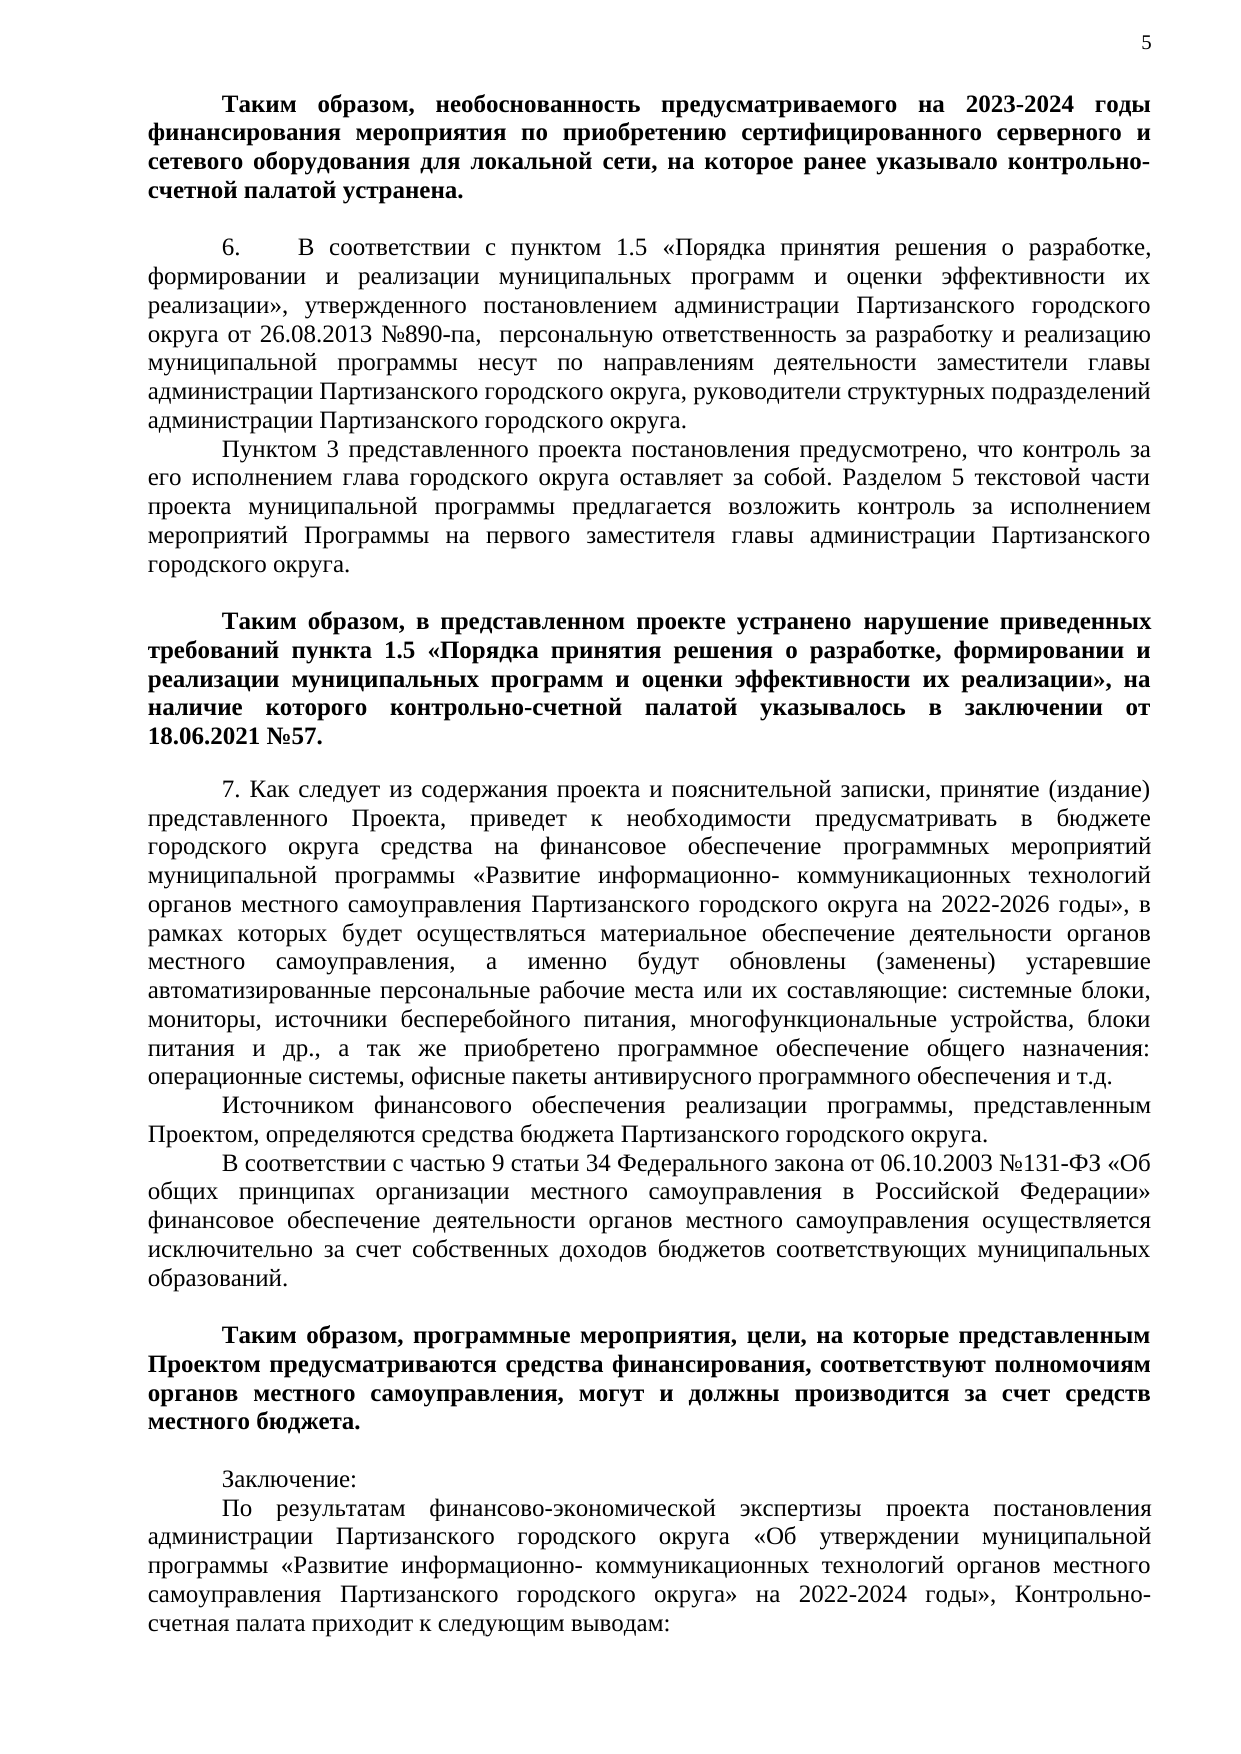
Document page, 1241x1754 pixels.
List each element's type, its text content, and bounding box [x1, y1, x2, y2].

list Таким образом, необоснованность предусматриваемого на 2023-2024 годы финансирования мероприятия по приобретению сертифицированного серверного и сетевого оборудования для локальной сети, на которое ранее указывало контрольно-счетной палатой устранена. [148, 89, 1152, 204]
text По результатам финансово-экономической экспертизы проекта постановления администрации Партизанского городского округа «Об утверждении муниципальной программы «Развитие информационно- коммуникационных технологий органов местного самоуправления Партизанского городского округа» на 2022-2024 годы», Контрольно- счетная палата приходит к следующим выводам: [148, 1579, 1152, 1636]
text Пунктом 3 представленного проекта постановления предусмотрено, что контроль за его исполнением глава городского округа оставляет за собой. Разделом 5 текстовой части проекта муниципальной программы предлагается возложить контроль за исполнением мероприятий Программы на первого заместителя главы администрации Партизанского городского округа. [148, 434, 1152, 577]
text В соответствии с частью 9 статьи 34 Федерального закона от 06.10.2003 №131-ФЗ «Об общих принципах организации местного самоуправления в Российской Федерации» финансовое обеспечение деятельности органов местного самоуправления осуществляется исключительно за счет собственных доходов бюджетов соответствующих муниципальных образований. [148, 1148, 1152, 1291]
text Таким образом, в представленном проекте устранено нарушение приведенных требований пункта 1.5 «Порядка принятия решения о разработке, формировании и реализации муниципальных программ и оценки эффективности их реализации», на наличие которого контрольно-счетной палатой указывалось в заключении от 18.06.2021 №57. [148, 606, 1152, 750]
list Источником финансового обеспечения реализации программы, представленным Проектом, определяются средства бюджета Партизанского городского округа. [148, 1090, 1152, 1148]
list 7. Как следует из содержания проекта и пояснительной записки, принятие (издание) представленного Проекта, приведет к необходимости предусматривать в бюджете городского округа средства на финансовое обеспечение программных мероприятий муниципальной программы «Развитие информационно- коммуникационных технологий органов местного самоуправления Партизанского городского округа на 2022-2026 годы», в рамках которых будет осуществляться материальное обеспечение деятельности органов местного самоуправления, а именно будут обновлены (заменены) устаревшие автоматизированные персональные рабочие места или их составляющие: системные блоки, мониторы, источники бесперебойного питания, многофункциональные устройства, блоки питания и др., а так же приобретено программное обеспечение общего назначения: операционные системы, офисные пакеты антивирусного программного обеспечения и т.д. [148, 889, 1152, 1090]
list В соответствии с пунктом 1.5 «Порядка принятия решения о разработке, формировании и реализации муниципальных программ и оценки эффективности их реализации», утвержденного постановлением администрации Партизанского городского округа от 26.08.2013 №890-па, персональную ответственность за разработку и реализацию муниципальной программы несут по направлениям деятельности заместители главы администрации Партизанского городского округа, руководители структурных подразделений администрации Партизанского городского округа. [148, 232, 1152, 434]
text Таким образом, программные мероприятия, цели, на которые представленным Проектом предусматриваются средства финансирования, соответствуют полномочиям органов местного самоуправления, могут и должны производится за счет средств местного бюджета. [148, 1320, 1152, 1435]
text Заключение: [148, 1464, 1152, 1493]
list 7. Как следует из содержания проекта и пояснительной записки, принятие (издание) представленного Проекта, приведет к необходимости предусматривать в бюджете городского округа средства на финансовое обеспечение программных мероприятий муниципальной программы «Развитие информационно- коммуникационных технологий органов местного самоуправления Партизанского городского округа на 2022-2026 годы», в рамках которых будет осуществляться материальное обеспечение деятельности органов местного самоуправления, а именно будут обновлены (заменены) устаревшие автоматизированные персональные рабочие места или их составляющие: системные блоки, мониторы, источники бесперебойного питания, многофункциональные устройства, блоки питания и др., а так же приобретено программное обеспечение общего назначения: операционные системы, офисные пакеты антивирусного программного обеспечения и т.д. [148, 774, 1152, 860]
text По результатам финансово-экономической экспертизы проекта постановления администрации Партизанского городского округа «Об утверждении муниципальной программы «Развитие информационно- коммуникационных технологий органов местного самоуправления Партизанского городского округа» на 2022-2024 годы», Контрольно- счетная палата приходит к следующим выводам: [148, 1493, 886, 1550]
